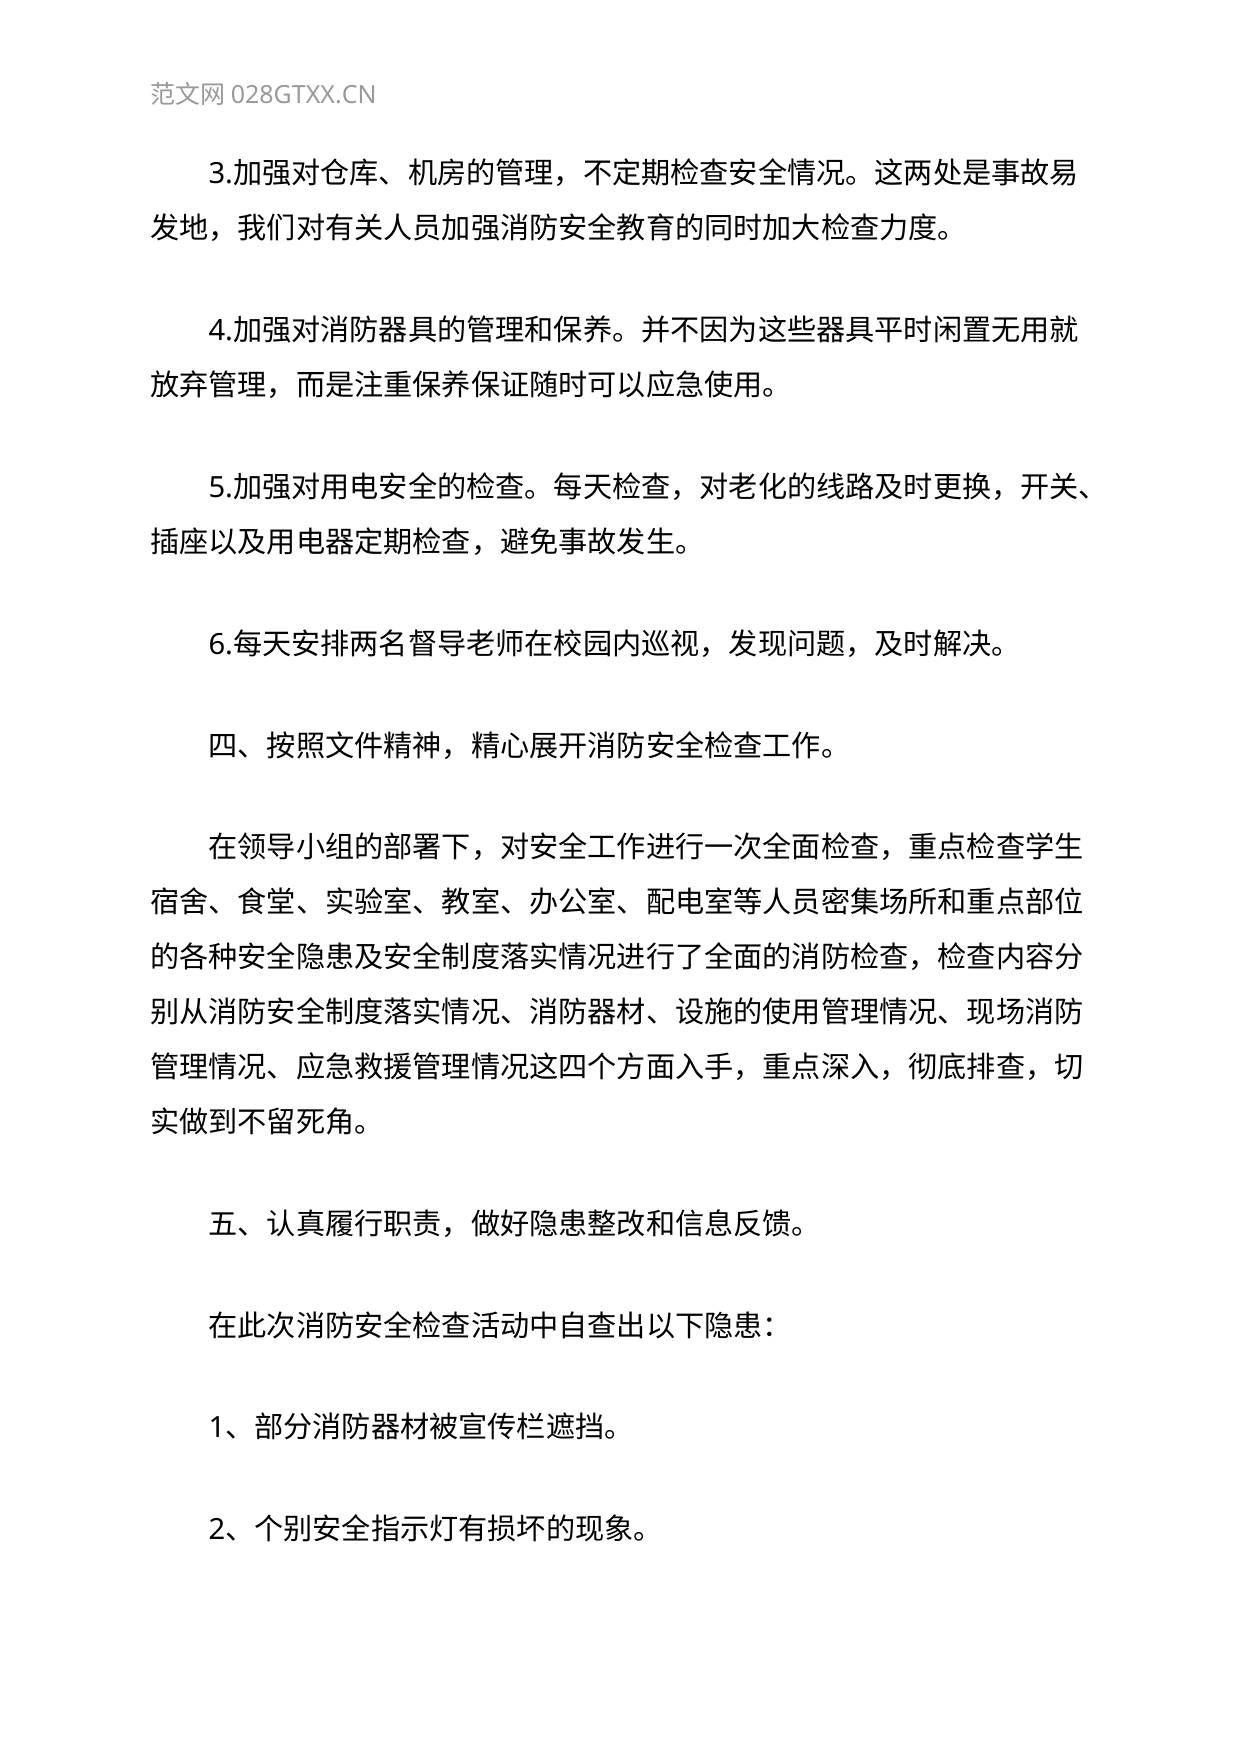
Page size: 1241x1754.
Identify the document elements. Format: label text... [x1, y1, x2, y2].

text 4.加强对消防器具的管理和保养。并不因为这些器具平时闲置无用就放弃管理，而是注重保养保证随时可以应急使用。 [150, 307, 1090, 404]
text 1、部分消防器材被宣传栏遮挡。 [150, 1404, 1090, 1446]
text 3.加强对仓库、机房的管理，不定期检查安全情况。这两处是事故易发地，我们对有关人员加强消防安全教育的同时加大检查力度。 [150, 150, 1090, 247]
text 四、按照文件精神，精心展开消防安全检查工作。 [150, 722, 1090, 764]
text 5.加强对用电安全的检查。每天检查，对老化的线路及时更换，开关、插座以及用电器定期检查，避免事故发生。 [150, 463, 1090, 561]
text 在此次消防安全检查活动中自查出以下隐患： [150, 1302, 1090, 1344]
text 在领导小组的部署下，对安全工作进行一次全面检查，重点检查学生宿舍、食堂、实验室、教室、办公室、配电室等人员密集场所和重点部位的各种安全隐患及安全制度落实情况进行了全面的消防检查，检查内容分别从消防安全制度落实情况、消防器材、设施的使用管理情况、现场消防管理情况、应急救援管理情况这四个方面入手，重点深入，彻底排查，切实做到不留死角。 [150, 824, 1090, 1141]
text 五、认真履行职责，做好隐患整改和信息反馈。 [150, 1200, 1090, 1243]
text 2、个别安全指示灯有损坏的现象。 [150, 1506, 1090, 1548]
text 6.每天安排两名督导老师在校园内巡视，发现问题，及时解决。 [150, 620, 1090, 663]
